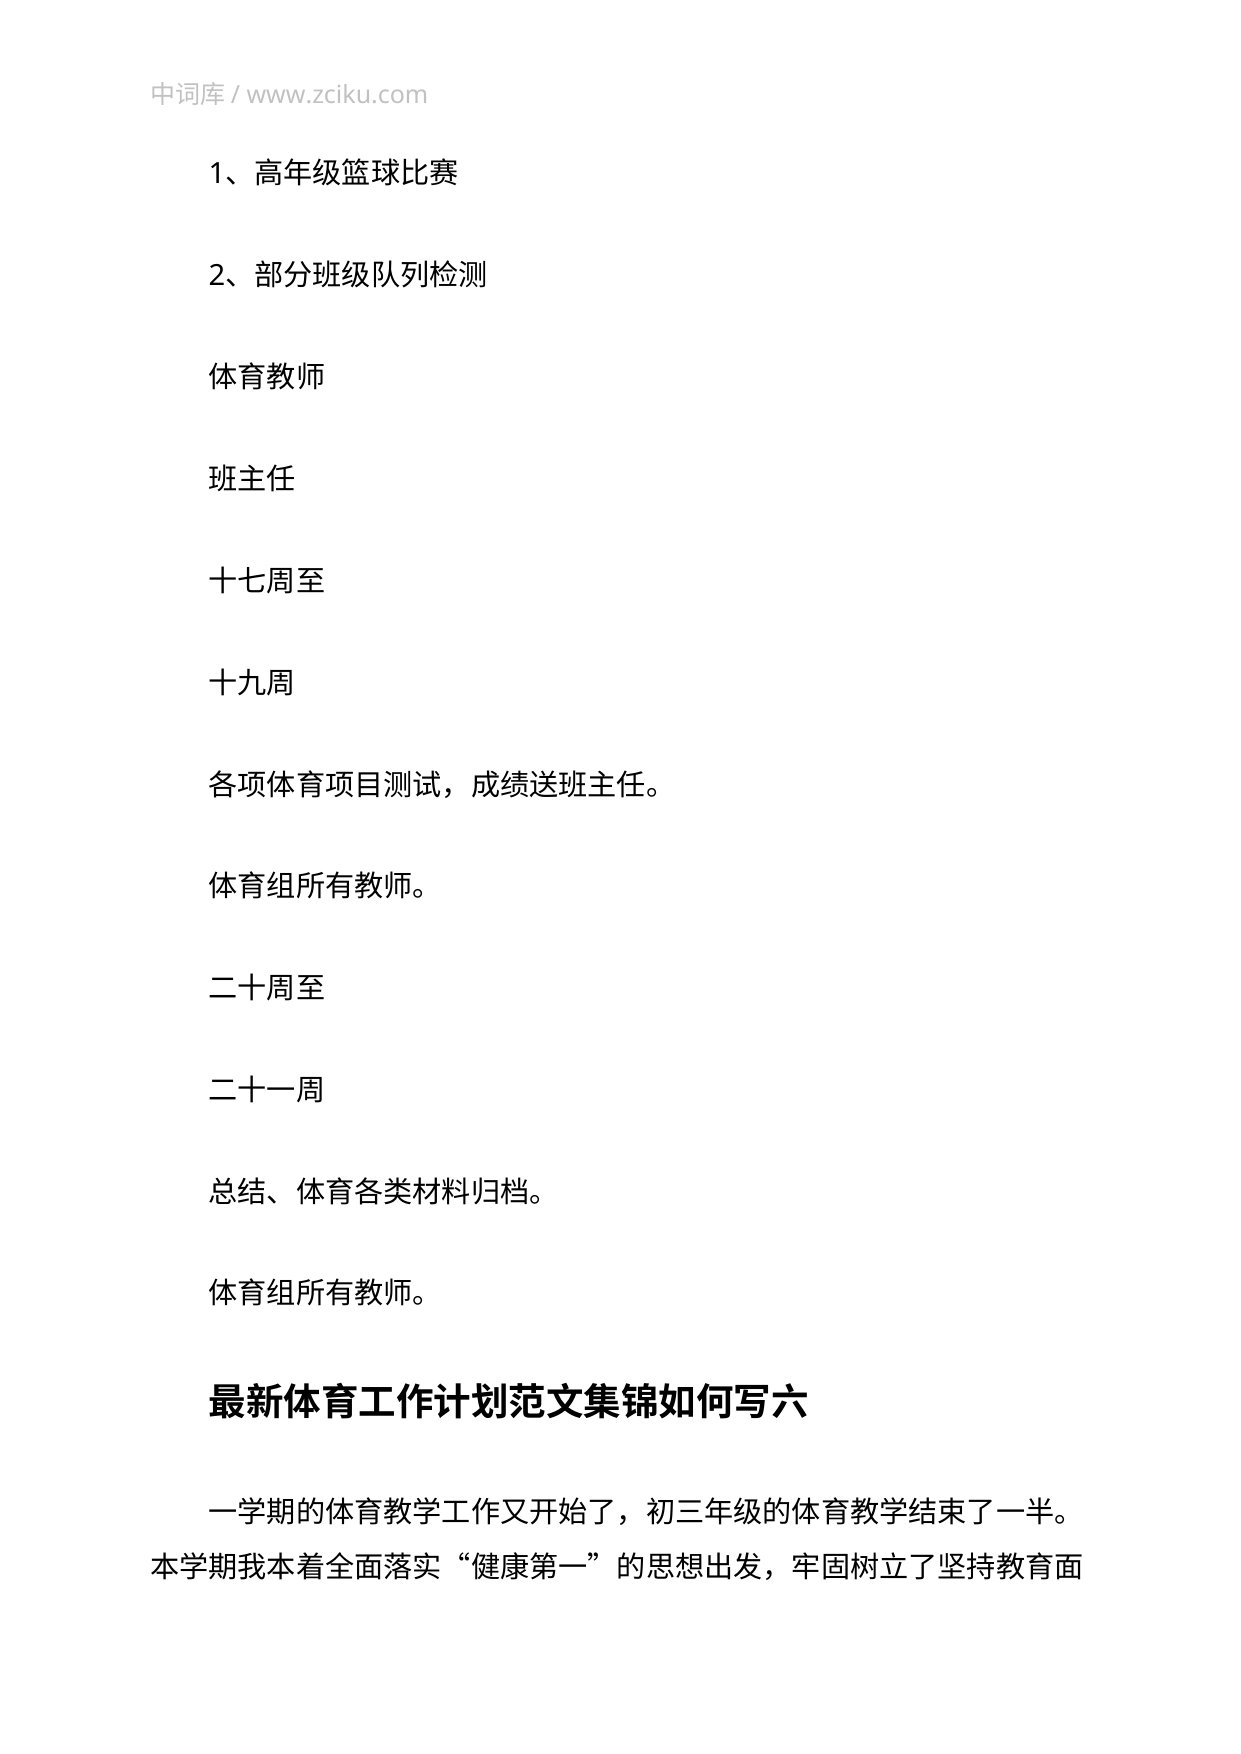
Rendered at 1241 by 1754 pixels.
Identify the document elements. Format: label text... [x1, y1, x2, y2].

text 各项体育项目测试，成绩送班主任。 [150, 761, 1090, 803]
text 1、高年级篮球比赛 [150, 150, 1090, 192]
text 十七周至 [150, 557, 1090, 600]
text 二十周至 [150, 964, 1090, 1007]
text 最新体育工作计划范文集锦如何写六 [150, 1372, 1090, 1426]
text 二十一周 [150, 1066, 1090, 1109]
text 班主任 [150, 456, 1090, 498]
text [150, 1489, 1090, 1586]
text 2、部分班级队列检测 [150, 252, 1090, 294]
text 体育组所有教师。 [150, 1270, 1090, 1312]
text 总结、体育各类材料归档。 [150, 1168, 1090, 1210]
text 十九周 [150, 659, 1090, 702]
text 体育组所有教师。 [150, 863, 1090, 905]
text 体育教师 [150, 354, 1090, 396]
